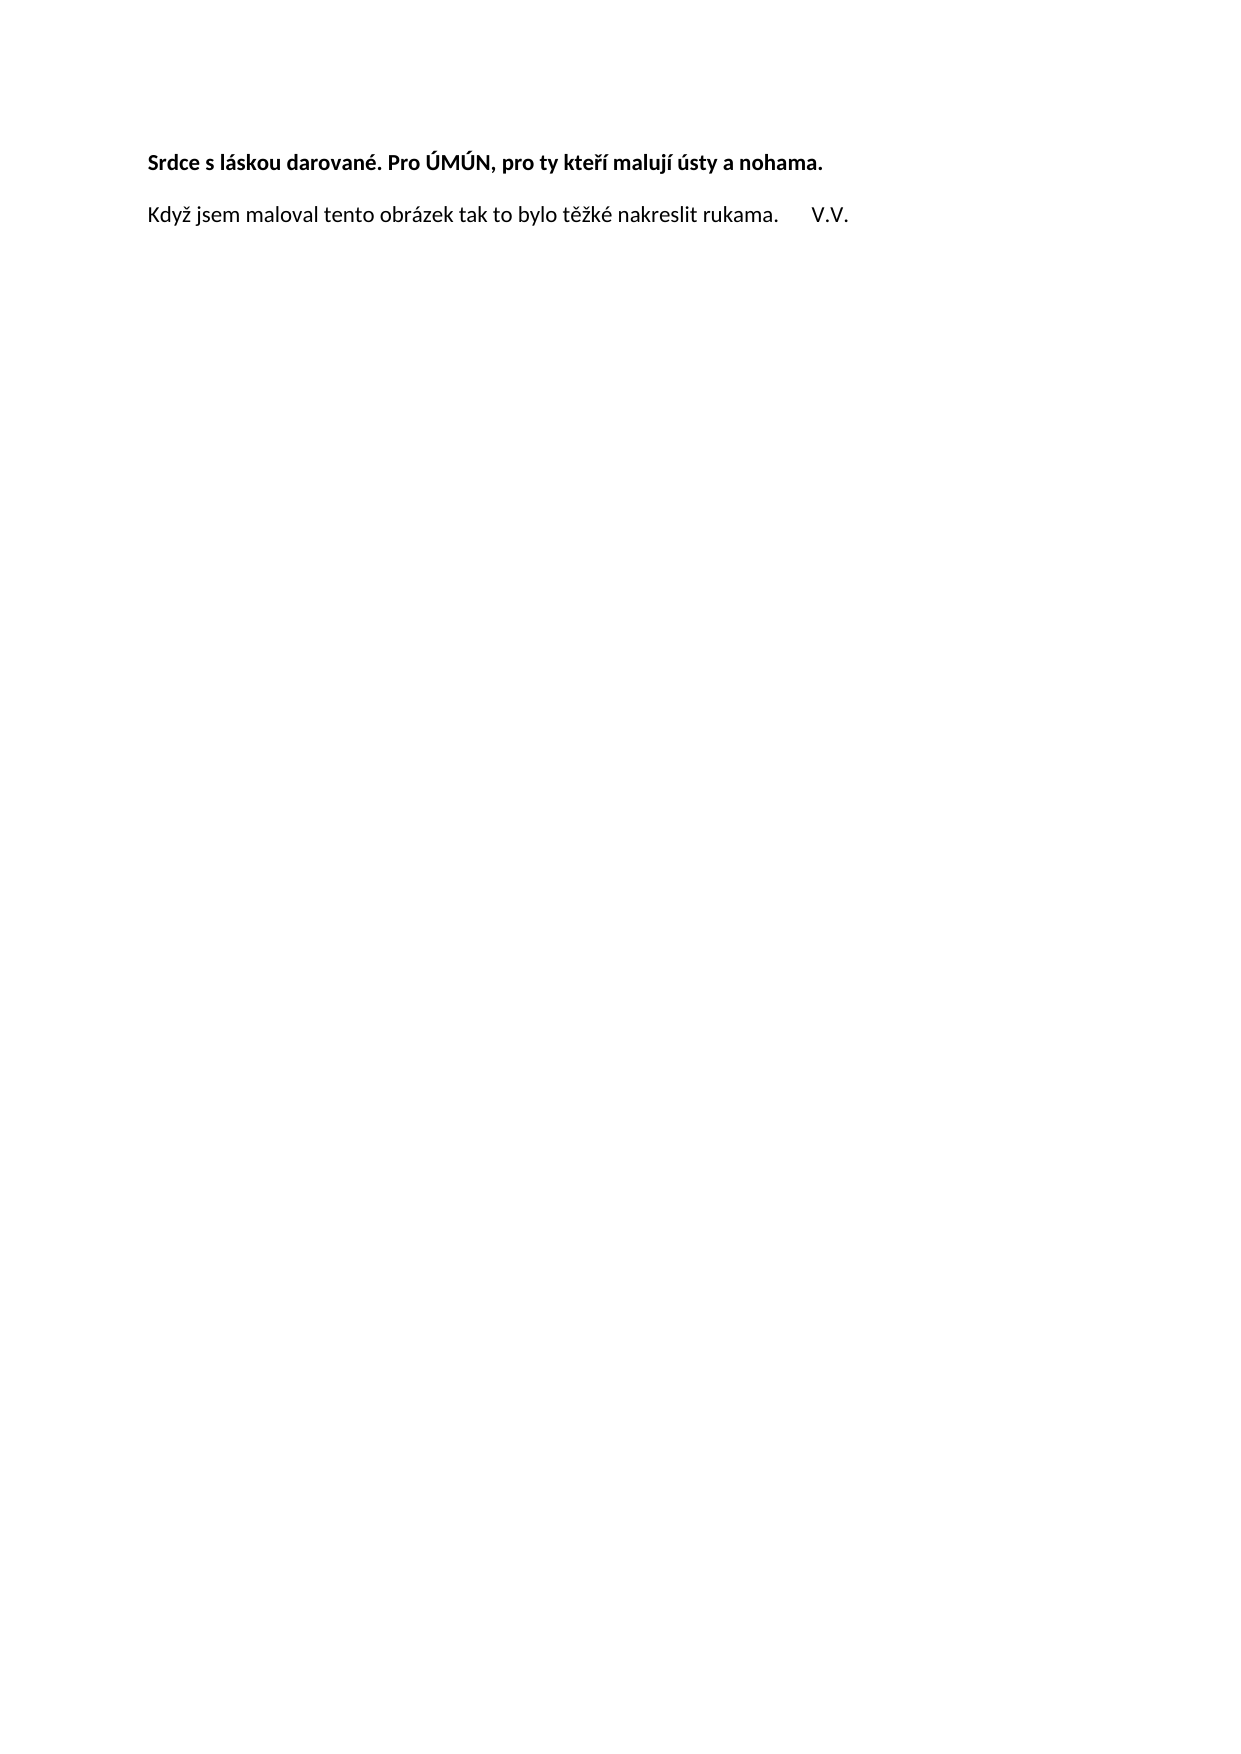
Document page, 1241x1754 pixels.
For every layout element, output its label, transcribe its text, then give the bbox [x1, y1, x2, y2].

text Srdce s láskou darované. Pro ÚMÚN, pro ty kteří malují ústy a nohama. [148, 148, 1093, 176]
text Když jsem maloval tento obrázek tak to bylo těžké nakreslit rukama. V.V. [148, 201, 1093, 229]
